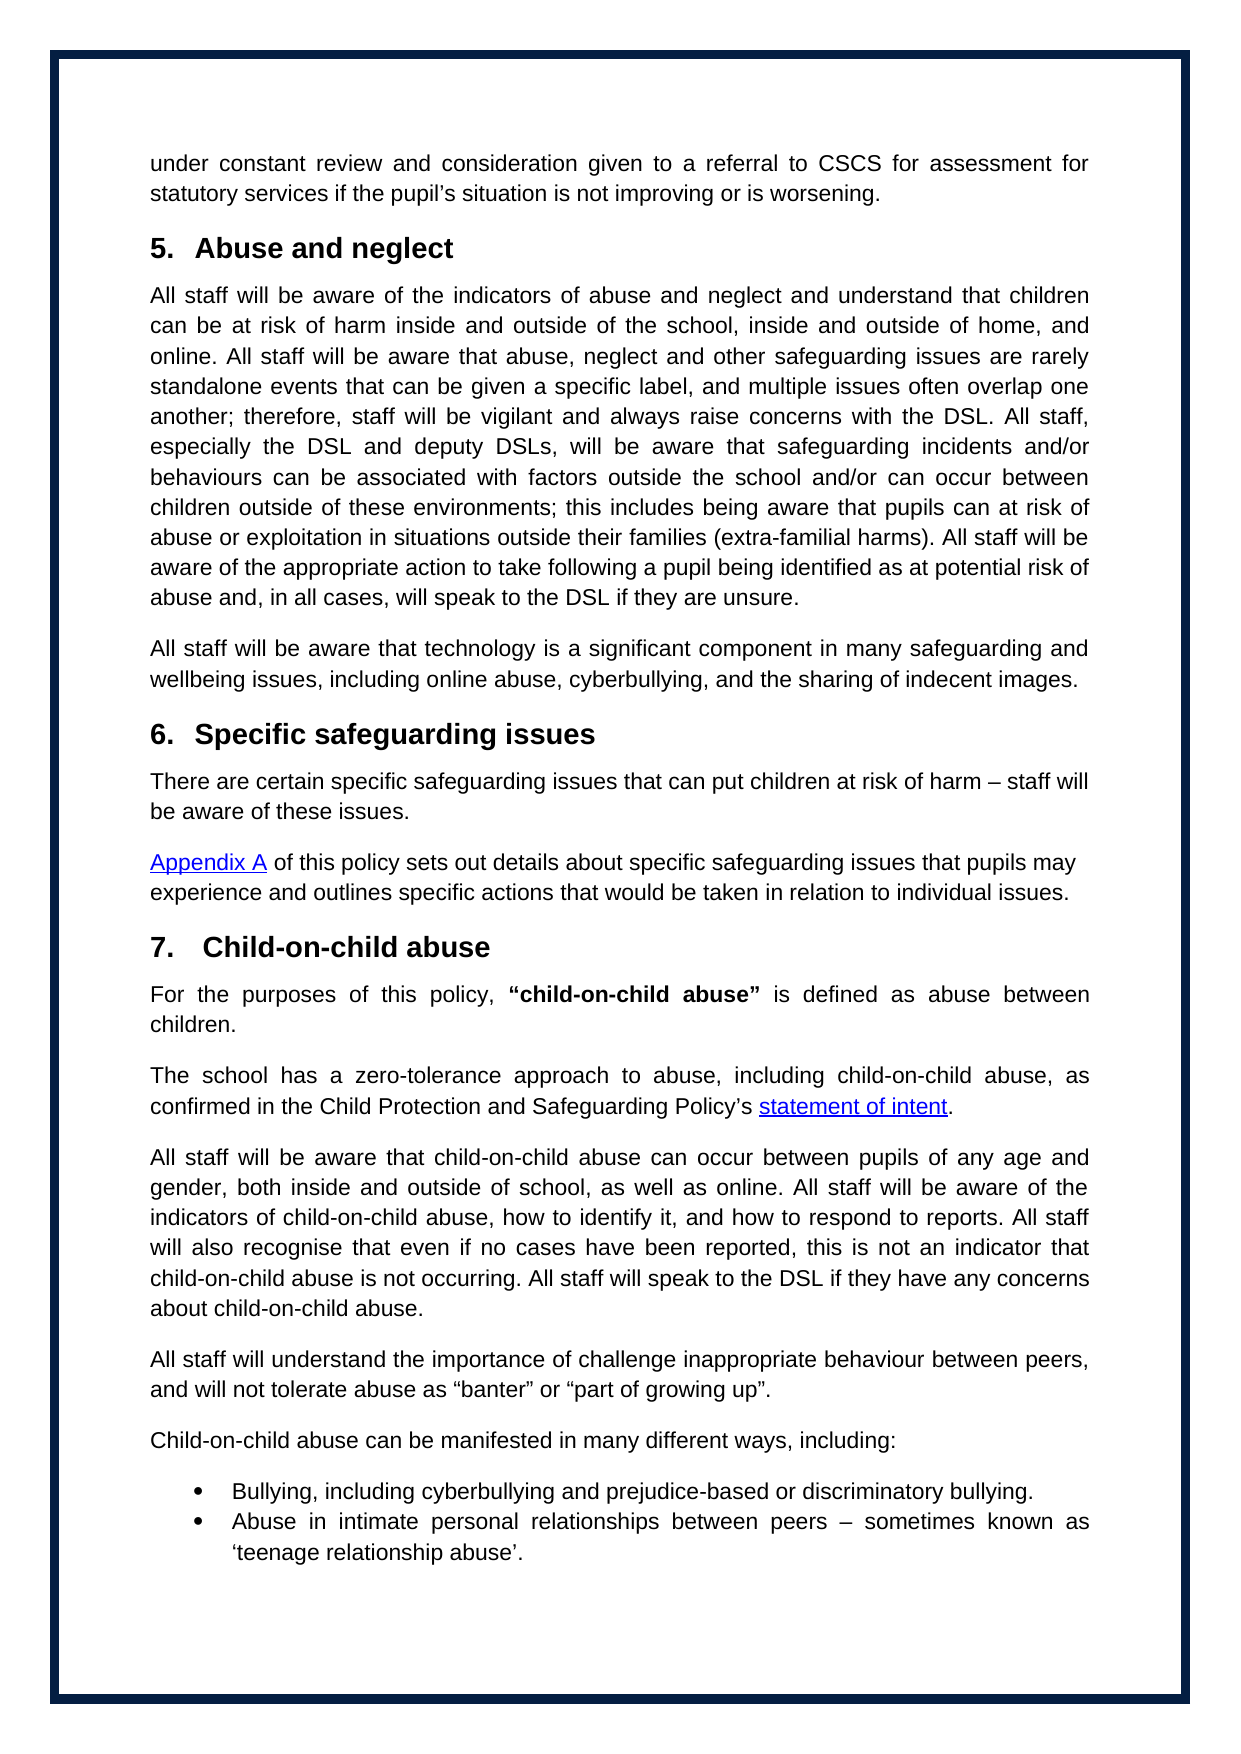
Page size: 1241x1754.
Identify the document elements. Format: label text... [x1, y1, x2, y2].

subtitle Child-on-child abuse [150, 930, 1090, 964]
text There are certain specific safeguarding issues that can put children at risk of harm – staff will be aware of these issues. [150, 768, 1090, 824]
text All staff will be aware that child-on-child abuse can occur between pupils of any age and gender, both inside and outside of school, as well as online. All staff will be aware of the indicators of child-on-child abuse, how to identify it, and how to respond to reports. All staff will also recognise that even if no cases have been reported, this is not an indicator that child-on-child abuse is not occurring. All staff will speak to the DSL if they have any concerns about child-on-child abuse. [150, 1144, 1090, 1321]
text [150, 150, 1090, 207]
text All staff will be aware of the indicators of abuse and neglect and understand that children can be at risk of harm inside and outside of the school, inside and outside of home, and online. All staff will be aware that abuse, neglect and other safeguarding issues are rarely standalone events that can be given a specific label, and multiple issues often overlap one another; therefore, staff will be vigilant and always raise concerns with the DSL. All staff, especially the DSL and deputy DSLs, will be aware that safeguarding incidents and/or behaviours can be associated with factors outside the school and/or can occur between children outside of these environments; this includes being aware that pupils can at risk of abuse or exploitation in situations outside their families (extra-familial harms). All staff will be aware of the appropriate action to take following a pupil being identified as at potential risk of abuse and, in all cases, will speak to the DSL if they are unsure. [150, 282, 1090, 611]
subtitle Abuse and neglect [150, 231, 1090, 265]
list Abuse in intimate personal relationships between peers – sometimes known as ‘teenage relationship abuse’. [194, 1508, 1090, 1565]
subtitle Specific safeguarding issues [150, 717, 1090, 750]
text All staff will understand the importance of challenge inappropriate behaviour between peers, and will not tolerate abuse as “banter” or “part of growing up”. [150, 1346, 1090, 1402]
text Child-on-child abuse can be manifested in many different ways, including: [150, 1427, 1090, 1453]
list Bullying, including cyberbullying and prejudice-based or discriminatory bullying. [194, 1478, 1090, 1504]
text All staff will be aware that technology is a significant component in many safeguarding and wellbeing issues, including online abuse, cyberbullying, and the sharing of indecent images. [150, 635, 1090, 692]
text Appendix A of this policy sets out details about specific safeguarding issues that pupils may experience and outlines specific actions that would be taken in relation to individual issues. [150, 849, 1090, 906]
text For the purposes of this policy, “child-on-child abuse” is defined as abuse between children. [150, 981, 1090, 1038]
text The school has a zero-tolerance approach to abuse, including child-on-child abuse, as confirmed in the Child Protection and Safeguarding Policy’s statement of intent. [150, 1062, 1090, 1119]
